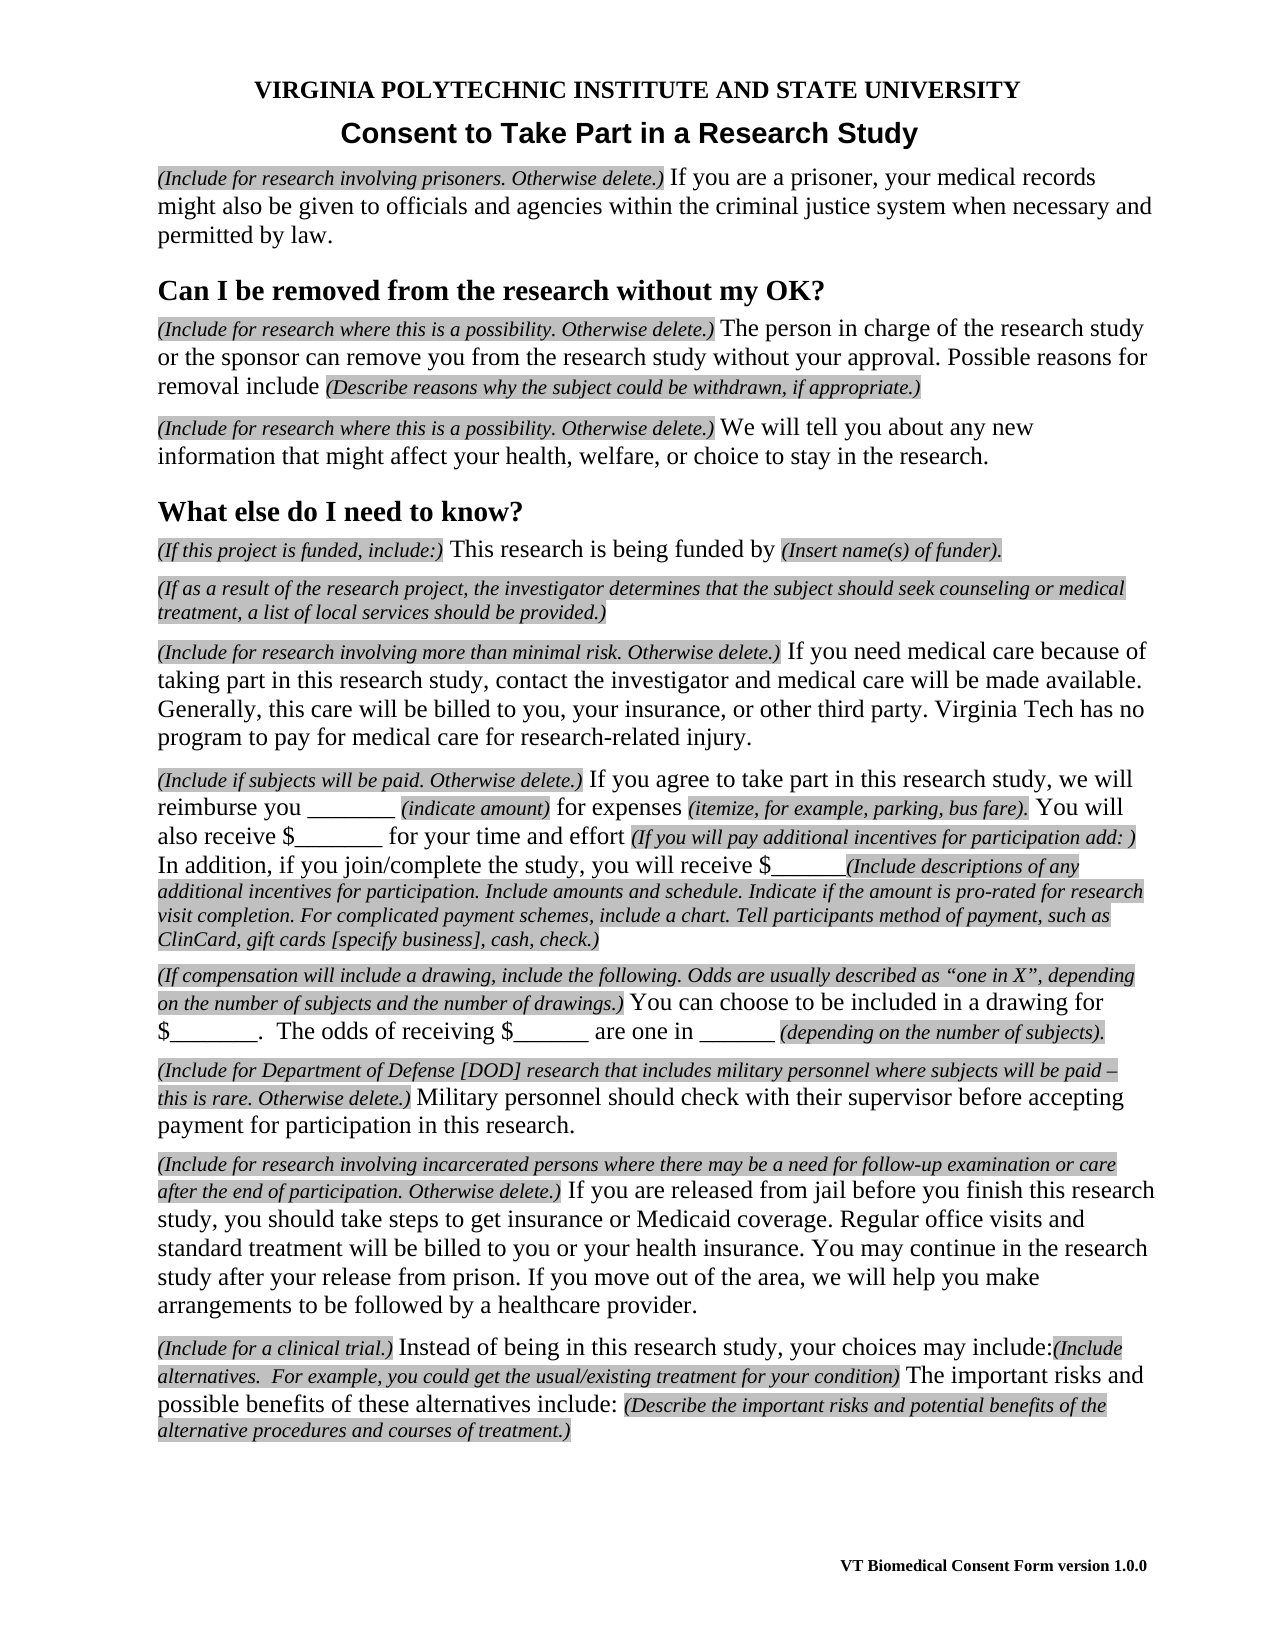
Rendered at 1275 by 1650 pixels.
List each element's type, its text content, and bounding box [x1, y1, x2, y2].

text (Include for research where this is a possibility. Otherwise delete.) We will tell you about any new information that might affect your health, welfare, or choice to stay in the research. [157, 412, 1155, 469]
subtitle What else do I need to know? [157, 494, 1155, 528]
text (Include for research where this is a possibility. Otherwise delete.) The person in charge of the research study or the sponsor can remove you from the research study without your approval. Possible reasons for removal include (Describe reasons why the subject could be withdrawn, if appropriate.) [157, 313, 1155, 399]
text (Include if subjects will be paid. Otherwise delete.) If you agree to take part in this research study, we will reimburse you _______ (indicate amount) for expenses (itemize, for example, parking, bus fare). You will also receive $_______ for your time and effort (If you will pay additional incentives for participation add: ) In addition, if you join/complete the study, you will receive $______(Include descriptions of any additional incentives for participation. Include amounts and schedule. Indicate if the amount is pro-rated for research visit completion. For complicated payment schemes, include a chart. Tell participants method of payment, such as ClinCard, gift cards [specify business], cash, check.) [157, 764, 1155, 951]
text (Include for Department of Defense [DOD] research that includes military personnel where subjects will be paid – this is rare. Otherwise delete.) Military personnel should check with their supervisor before accepting payment for participation in this research. [157, 1057, 1155, 1139]
text (If this project is funded, include:) This research is being funded by (Insert name(s) of funder). [157, 534, 1155, 563]
text (Include for research involving more than minimal risk. Otherwise delete.) If you need medical care because of taking part in this research study, contact the investigator and medical care will be made available. Generally, this care will be billed to you, your insurance, or other third party. Virginia Tech has no program to pay for medical care for research-related injury. [157, 636, 1155, 751]
text (If as a result of the research project, the investigator determines that the subject should seek counseling or medical treatment, a list of local services should be provided.) [606, 576, 1155, 624]
text (Include for a clinical trial.) Instead of being in this research study, your choices may include:(Include alternatives. For example, you could get the usual/existing treatment for your condition) The important risks and possible benefits of these alternatives include: (Describe the important risks and potential benefits of the alternative procedures and courses of treatment.) [157, 1332, 1155, 1442]
text (If compensation will include a drawing, include the following. Odds are usually described as “one in X”, depending on the number of subjects and the number of drawings.) You can choose to be included in a drawing for $_______. The odds of receiving $______ are one in ______ (depending on the number of subjects). [157, 963, 1155, 1045]
subtitle Can I be removed from the research without my OK? [157, 273, 1155, 307]
text (Include for research involving incarcerated persons where there may be a need for follow-up examination or care after the end of participation. Otherwise delete.) If you are released from jail before you finish this research study, you should take steps to get insurance or Medicaid coverage. Regular office visits and standard treatment will be billed to you or your health insurance. You may continue in the research study after your release from prison. If you move out of the area, we will help you make arrangements to be followed by a healthcare provider. [157, 1152, 1155, 1319]
text (Include for research involving prisoners. Otherwise delete.) If you are a prisoner, your medical records might also be given to officials and agencies within the criminal justice system when necessary and permitted by law. [157, 162, 1155, 248]
